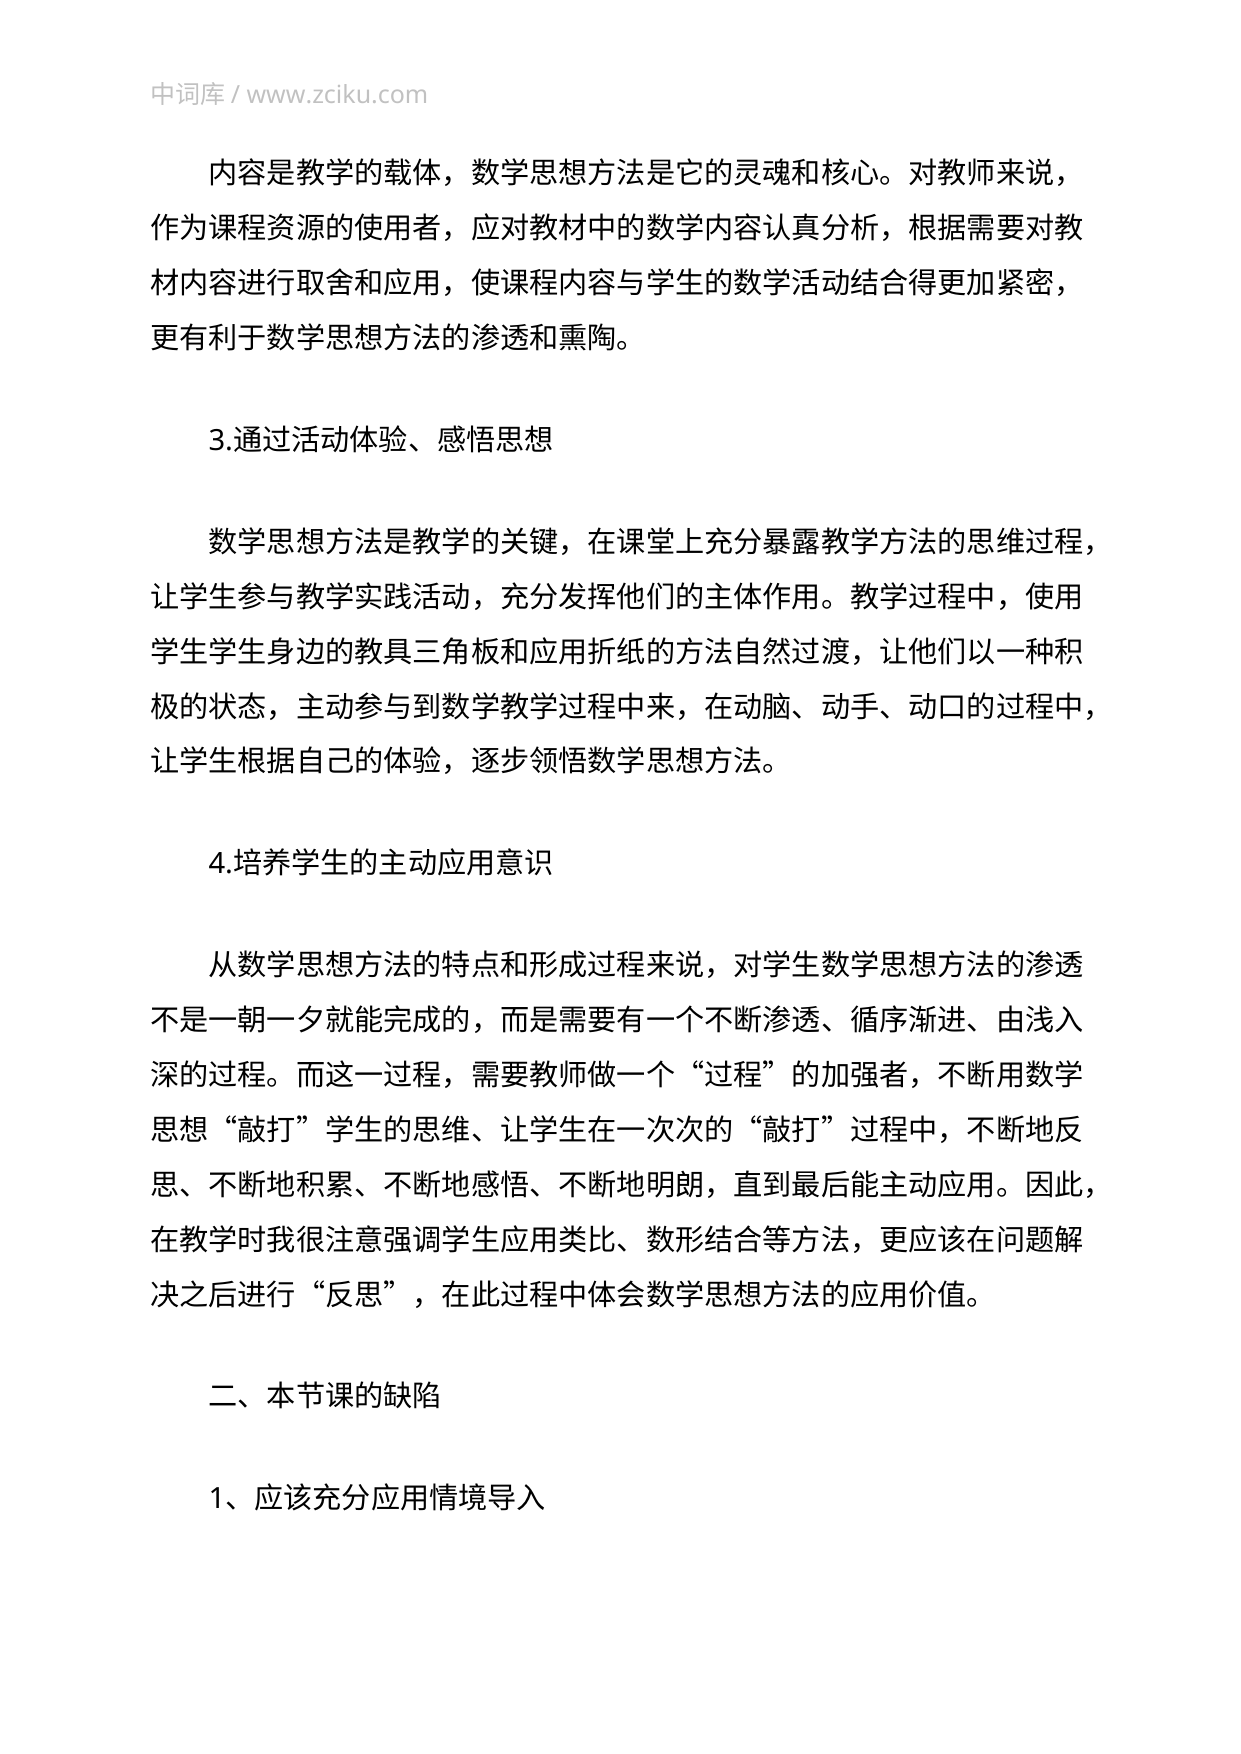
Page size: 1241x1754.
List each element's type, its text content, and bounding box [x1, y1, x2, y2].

text 二、本节课的缺陷 [150, 1373, 1090, 1415]
text 3.通过活动体验、感悟思想 [150, 416, 1090, 459]
text 1、应该充分应用情境导入 [150, 1475, 1090, 1517]
text 从数学思想方法的特点和形成过程来说，对学生数学思想方法的渗透不是一朝一夕就能完成的，而是需要有一个不断渗透、循序渐进、由浅入深的过程。而这一过程，需要教师做一个“过程”的加强者，不断用数学思想“敲打”学生的思维、让学生在一次次的“敲打”过程中，不断地反思、不断地积累、不断地感悟、不断地明朗，直到最后能主动应用。因此，在教学时我很注意强调学生应用类比、数形结合等方法，更应该在问题解决之后进行“反思”，在此过程中体会数学思想方法的应用价值。 [150, 942, 1090, 1313]
text 4.培养学生的主动应用意识 [150, 840, 1090, 882]
text 数学思想方法是教学的关键，在课堂上充分暴露教学方法的思维过程，让学生参与教学实践活动，充分发挥他们的主体作用。教学过程中，使用学生学生身边的教具三角板和应用折纸的方法自然过渡，让他们以一种积极的状态，主动参与到数学教学过程中来，在动脑、动手、动口的过程中，让学生根据自己的体验，逐步领悟数学思想方法。 [150, 518, 1090, 780]
text 内容是教学的载体，数学思想方法是它的灵魂和核心。对教师来说，作为课程资源的使用者，应对教材中的数学内容认真分析，根据需要对教材内容进行取舍和应用，使课程内容与学生的数学活动结合得更加紧密，更有利于数学思想方法的渗透和熏陶。 [150, 150, 1090, 357]
